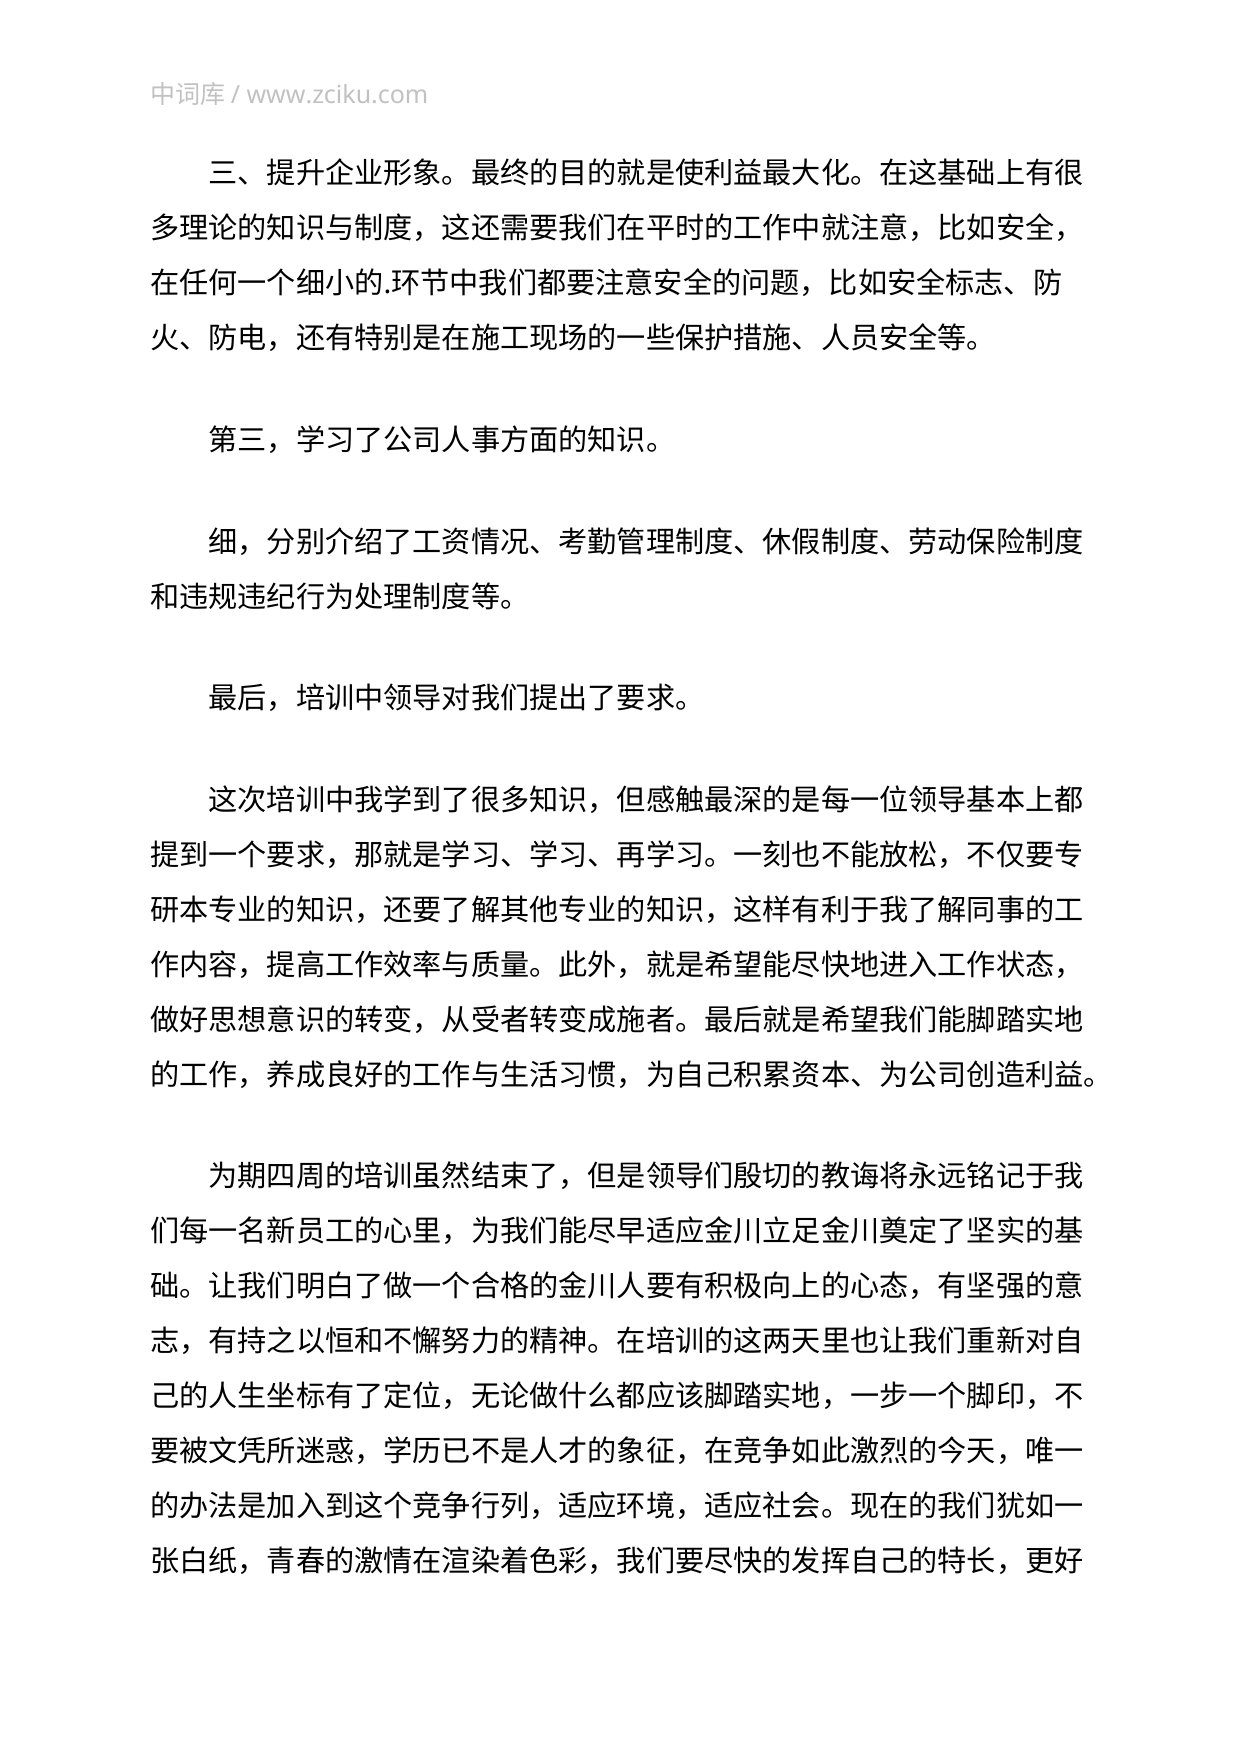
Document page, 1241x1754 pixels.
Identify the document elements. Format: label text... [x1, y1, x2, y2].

text 三、提升企业形象。最终的目的就是使利益最大化。在这基础上有很多理论的知识与制度，这还需要我们在平时的工作中就注意，比如安全，在任何一个细小的.环节中我们都要注意安全的问题，比如安全标志、防火、防电，还有特别是在施工现场的一些保护措施、人员安全等。 [150, 150, 1090, 357]
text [150, 1153, 1090, 1579]
text 这次培训中我学到了很多知识，但感触最深的是每一位领导基本上都提到一个要求，那就是学习、学习、再学习。一刻也不能放松，不仅要专研本专业的知识，还要了解其他专业的知识，这样有利于我了解同事的工作内容，提高工作效率与质量。此外，就是希望能尽快地进入工作状态，做好思想意识的转变，从受者转变成施者。最后就是希望我们能脚踏实地的工作，养成良好的工作与生活习惯，为自己积累资本、为公司创造利益。 [150, 777, 1090, 1093]
text 最后，培训中领导对我们提出了要求。 [150, 675, 1090, 717]
text 细，分别介绍了工资情况、考勤管理制度、休假制度、劳动保险制度和违规违纪行为处理制度等。 [150, 518, 1090, 616]
text 第三，学习了公司人事方面的知识。 [150, 417, 1090, 459]
